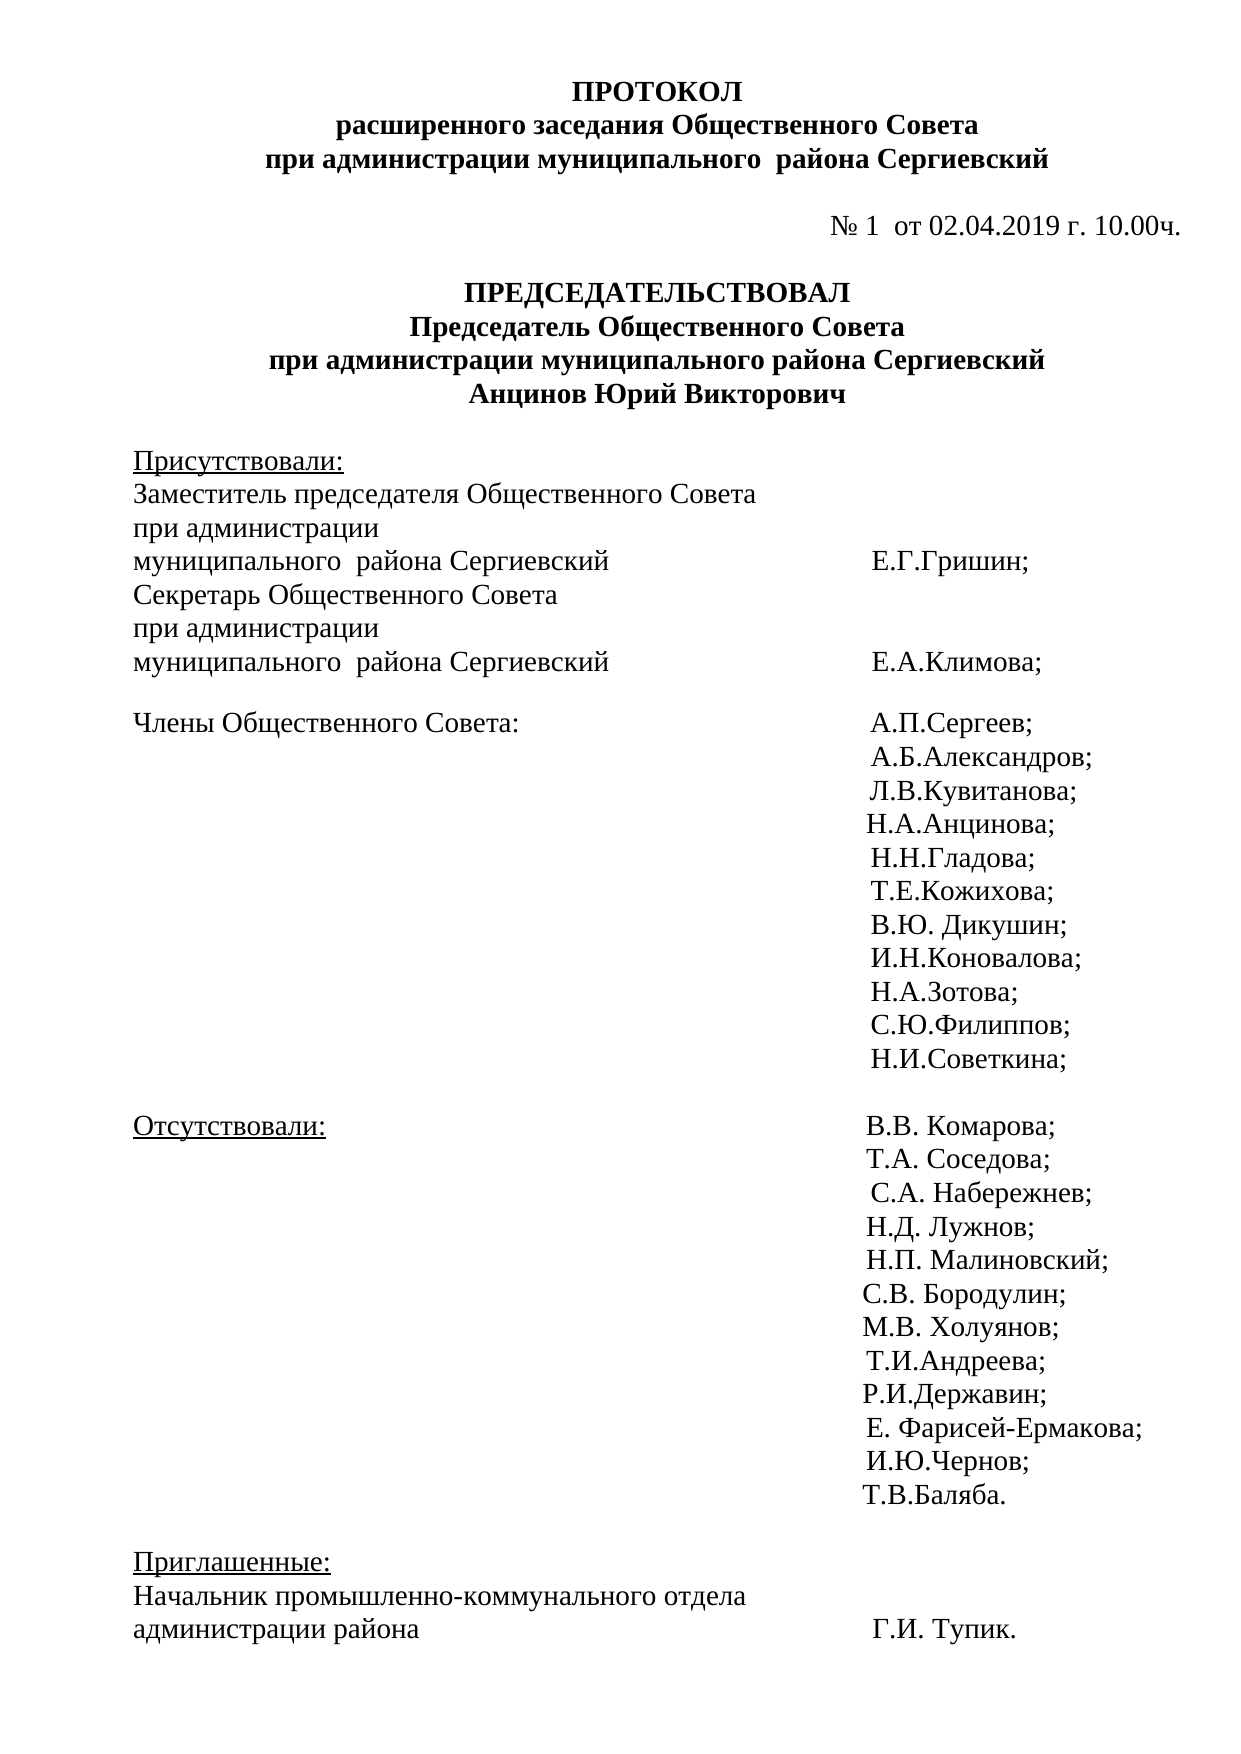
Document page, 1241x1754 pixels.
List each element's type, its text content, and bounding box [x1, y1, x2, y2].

text муниципального района Сергиевский Е.Г.Гришин; [133, 543, 1181, 577]
text Н.А.Зотова; [870, 974, 1181, 1007]
text при администрации муниципального района Сергиевский [133, 141, 1181, 174]
text при администрации [133, 611, 1181, 644]
text при администрации муниципального района Сергиевский [133, 342, 1181, 376]
text И.Н.Коновалова; [870, 940, 1181, 974]
text С.Ю.Филиппов; [870, 1007, 1181, 1041]
text № 1 от 02.04.2019 г. 10.00ч. [133, 208, 1181, 242]
text М.В. Холуянов; [133, 1309, 1181, 1343]
text Т.А. Соседова; [133, 1142, 1181, 1175]
text С.А. Набережнев; [133, 1175, 1181, 1209]
text И.Ю.Чернов; [133, 1443, 1181, 1477]
text Т.Е.Кожихова; [870, 873, 1181, 907]
text А.Б.Александров; [870, 739, 1181, 773]
text Е. Фарисей-Ермакова; [133, 1410, 1181, 1443]
text Т.В.Баляба. [133, 1477, 1181, 1511]
text Приглашенные: [133, 1544, 1181, 1578]
text Л.В.Кувитанова; [133, 773, 1181, 806]
text Председатель Общественного Совета [133, 309, 1181, 342]
text В.Ю. Дикушин; [870, 907, 1181, 940]
text администрации района Г.И. Тупик. [133, 1611, 1181, 1645]
text Н.А.Анцинова; [133, 806, 1181, 840]
text при администрации [133, 510, 1181, 543]
text ПРЕДСЕДАТЕЛЬСТВОВАЛ [133, 275, 1181, 309]
text расширенного заседания Общественного Совета [133, 107, 1181, 141]
text Н.И.Советкина; [870, 1041, 1181, 1074]
text Р.И.Державин; [133, 1376, 1181, 1410]
text Члены Общественного Совета: А.П.Сергеев; [133, 706, 1181, 739]
text Отсутствовали: В.В. Комарова; [133, 1108, 1181, 1142]
text Т.И.Андреева; [133, 1343, 1181, 1376]
text муниципального района Сергиевский Е.А.Климова; [133, 644, 1181, 678]
text С.В. Бородулин; [133, 1276, 1181, 1309]
text ПРОТОКОЛ [133, 74, 1181, 107]
text Анцинов Юрий Викторович [133, 376, 1181, 409]
text Н.П. Малиновский; [133, 1242, 1181, 1276]
text Секретарь Общественного Совета [133, 577, 1181, 611]
text Присутствовали: [133, 443, 1181, 476]
text Начальник промышленно-коммунального отдела [133, 1578, 1181, 1611]
text Н.Д. Лужнов; [133, 1209, 1181, 1242]
text Н.Н.Гладова; [870, 840, 1181, 873]
text Заместитель председателя Общественного Совета [133, 476, 1181, 510]
